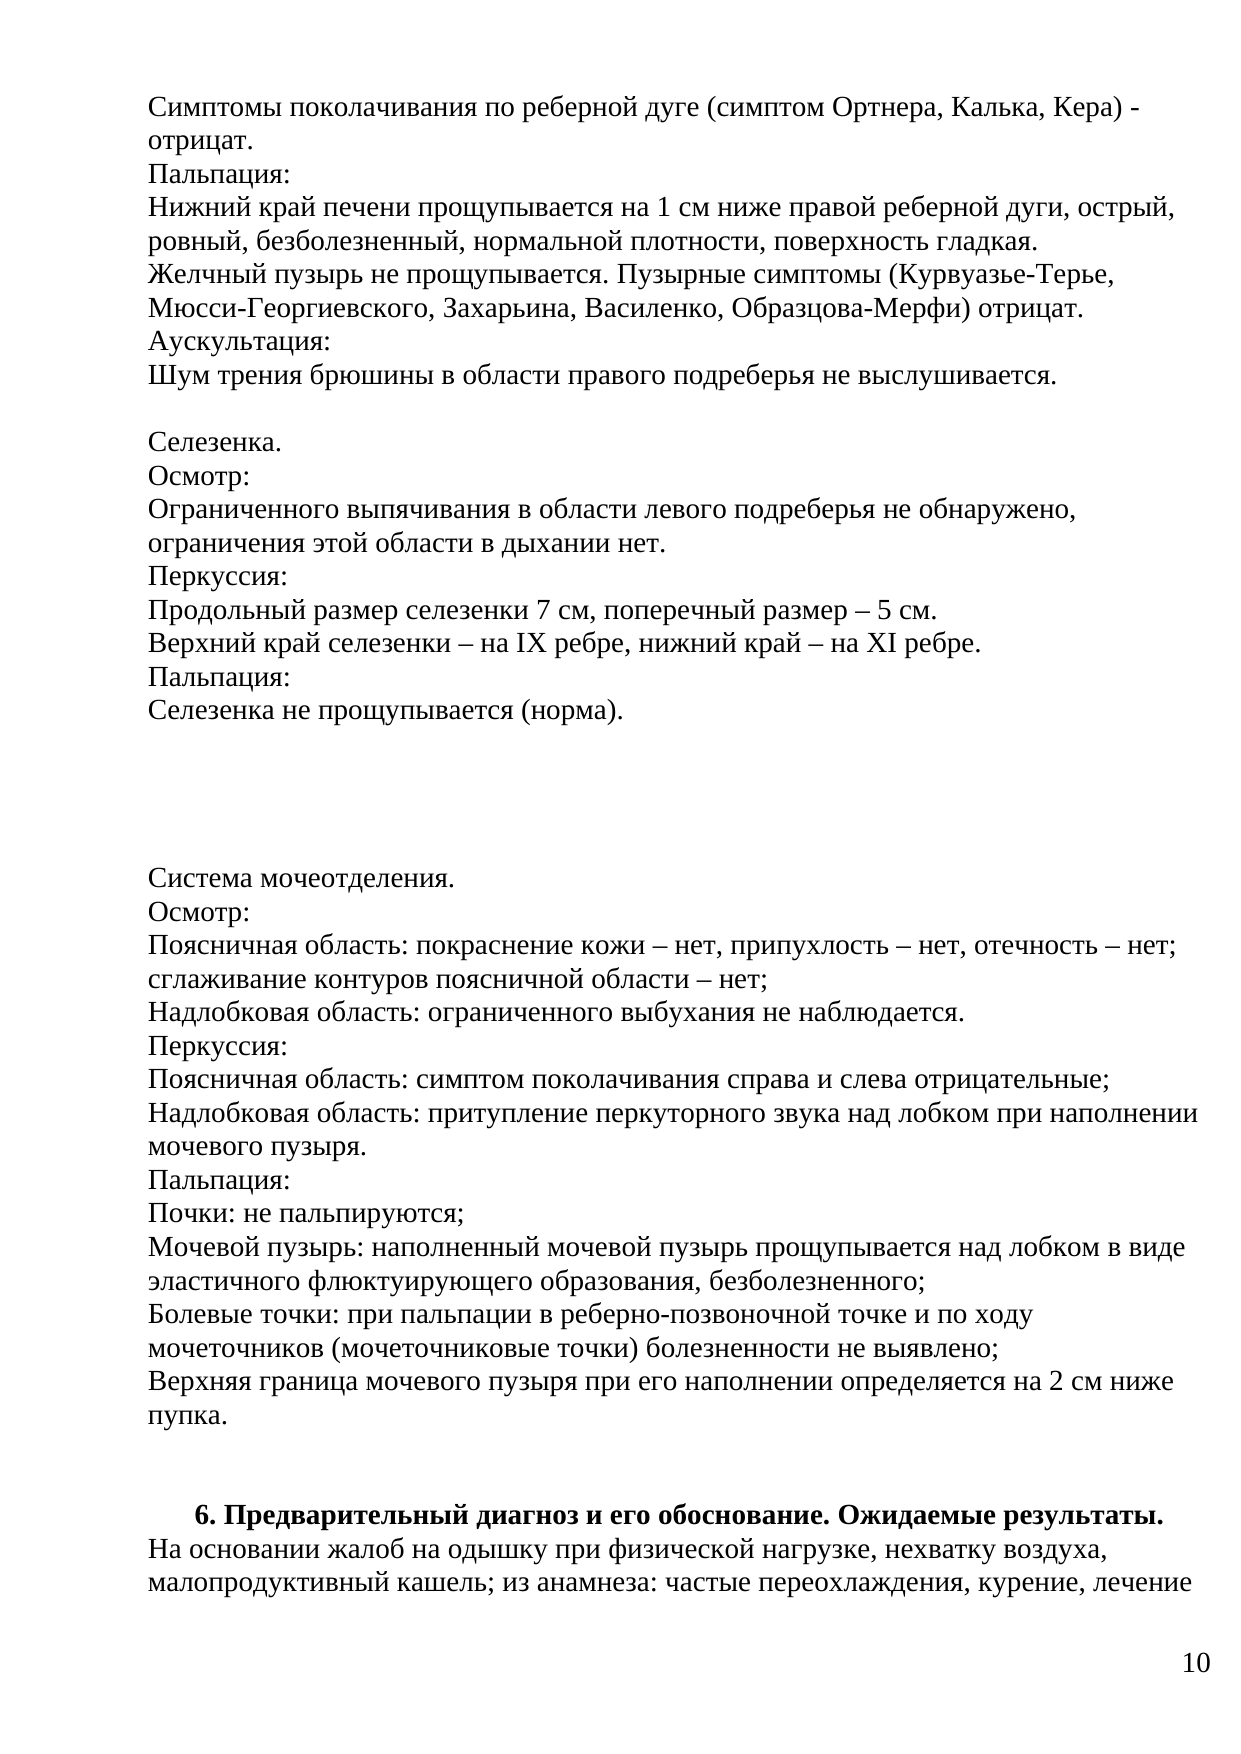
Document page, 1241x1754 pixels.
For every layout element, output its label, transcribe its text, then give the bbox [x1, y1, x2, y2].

text Продольный размер селезенки , поперечный размер – . [148, 592, 1211, 625]
text Селезенка. [148, 424, 1211, 458]
text Ограниченного выпячивания в области левого подреберья не обнаружено, ограничения этой области в дыхании нет. [148, 491, 1211, 558]
text Пальпация: [148, 659, 1211, 692]
text Аускультация: [148, 323, 1211, 357]
text Осмотр: [148, 894, 1211, 927]
text Надлобковая область: притупление перкуторного звука над лобком при наполнении мочевого пузыря. [148, 1095, 1211, 1162]
text Почки: не пальпируются; [148, 1196, 1211, 1229]
text Шум трения брюшины в области правого подреберья не выслушивается. [148, 357, 1211, 391]
text Болевые точки: при пальпации в реберно-позвоночной точке и по ходу мочеточников (мочеточниковые точки) болезненности не выявлено; [148, 1296, 1211, 1363]
text Осмотр: [148, 458, 1211, 491]
text Мочевой пузырь: наполненный мочевой пузырь прощупывается над лобком в виде эластичного флюктуирующего образования, безболезненного; [148, 1229, 1211, 1296]
text Желчный пузырь не прощупывается. Пузырные симптомы (Курвуазье-Терье, Мюсси-Георгиевского, Захарьина, Василенко, Образцова-Мерфи) отрицат. [148, 256, 1211, 323]
text Перкуссия: [148, 1028, 1211, 1061]
text Верхняя граница мочевого пузыря при его наполнении определяется на ниже пупка. [148, 1363, 1211, 1430]
text Надлобковая область: ограниченного выбухания не наблюдается. [148, 994, 1211, 1028]
text Верхний край селезенки – на IX ребре, нижний край – на XI ребре. [148, 625, 1211, 659]
text Система мочеотделения. [148, 860, 1211, 894]
text Селезенка не прощупывается (норма). [148, 692, 1211, 726]
text Поясничная область: симптом поколачивания справа и слева отрицательные; [148, 1061, 1211, 1095]
text Нижний край печени прощупывается на ниже правой реберной дуги, острый, ровный, безболезненный, нормальной плотности, поверхность гладкая. [148, 189, 1211, 256]
text Пальпация: [148, 1162, 1211, 1196]
text 6. Предварительный диагноз и его обоснование. Ожидаемые результаты. [148, 1497, 1211, 1531]
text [148, 1531, 1211, 1598]
text Поясничная область: покраснение кожи – нет, припухлость – нет, отечность – нет; сглаживание контуров поясничной области – нет; [148, 927, 1211, 994]
text Перкуссия: [148, 558, 1211, 592]
text Пальпация: [148, 156, 1211, 189]
text Симптомы поколачивания по реберной дуге (симптом Ортнера, Калька, Кера) - отрицат. [148, 89, 1211, 156]
